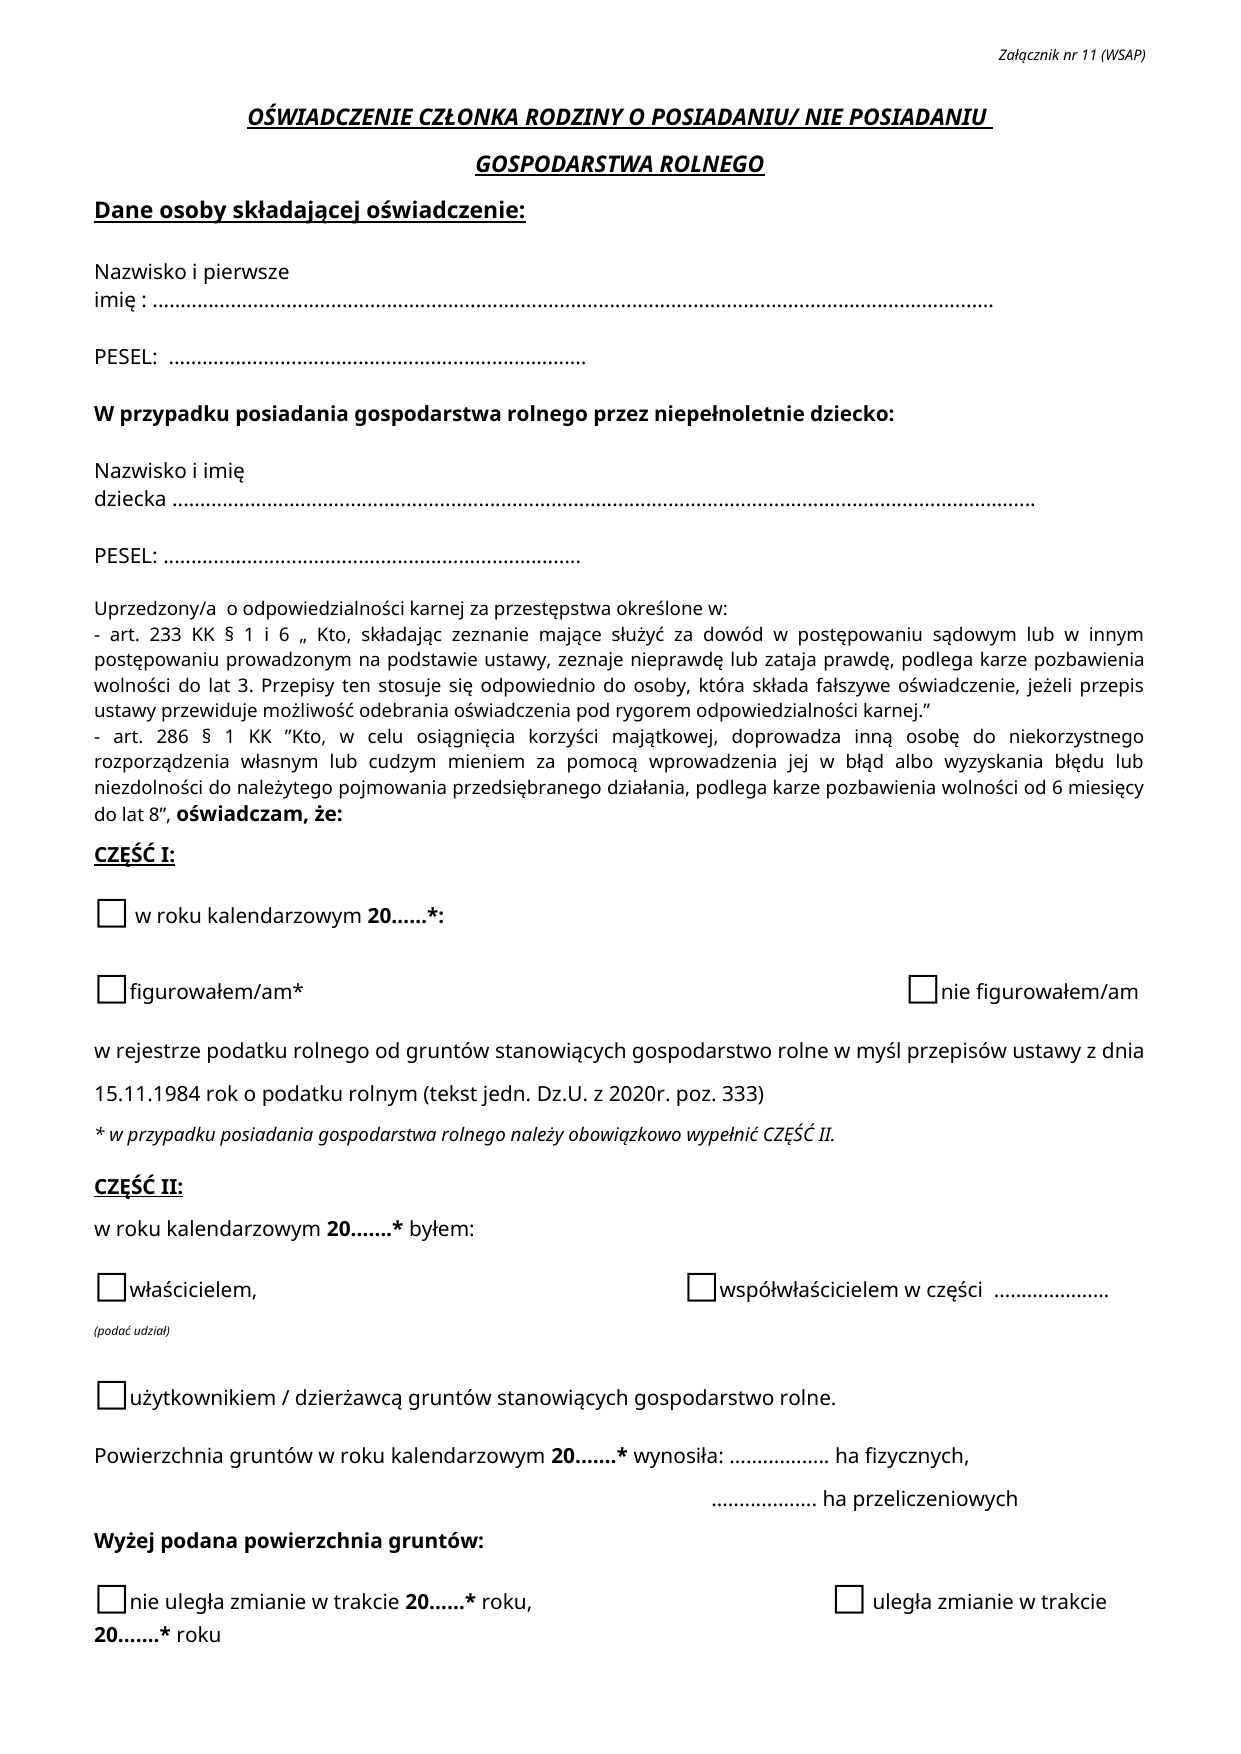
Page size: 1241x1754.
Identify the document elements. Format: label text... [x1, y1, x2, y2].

text w rejestrze podatku rolnego od gruntów stanowiących gospodarstwo rolne w myśl przepisów ustawy z dnia 15.11.1984 rok o podatku rolnym (tekst jedn. Dz.U. z 2020r. poz. 333) [94, 1036, 1146, 1107]
text Powierzchnia gruntów w roku kalendarzowym 20…….* wynosiła: .................. ha fizycznych, [94, 1441, 1146, 1470]
text - art. 286 § 1 KK ”Kto, w celu osiągnięcia korzyści majątkowej, doprowadza inną osobę do niekorzystnego rozporządzenia własnym lub cudzym mieniem za pomocą wprowadzenia jej w błąd albo wyzyskania błędu lub niezdolności do należytego pojmowania przedsiębranego działania, podlega karze pozbawienia wolności od 6 miesięcy do lat 8”, oświadczam, że: [94, 723, 1146, 828]
text □figurowałem/am* □nie figurowałem/am [94, 959, 1146, 1011]
text CZĘŚĆ II: [94, 1172, 1146, 1200]
text □nie uległa zmianie w trakcie 20……* roku, □ uległa zmianie w trakcie 20…….* roku [94, 1569, 1146, 1649]
text Nazwisko i pierwsze imię : ....................................................................................................................................................... [94, 257, 1146, 314]
text Nazwisko i imię dziecka ........................................................................................................................................................... [94, 456, 1146, 513]
text Załącznik nr 11 (WSAP) [94, 45, 1146, 65]
text PESEL: ........................................................................... [94, 541, 1146, 570]
text W przypadku posiadania gospodarstwa rolnego przez niepełnoletnie dziecko: [94, 399, 1146, 428]
text □użytkownikiem / dzierżawcą gruntów stanowiących gospodarstwo rolne. [94, 1365, 1146, 1416]
text CZĘŚĆ I: [94, 840, 1146, 869]
text ................... ha przeliczeniowych [610, 1484, 1146, 1512]
text OŚWIADCZENIE CZŁONKA RODZINY O POSIADANIU/ NIE POSIADANIU GOSPODARSTWA ROLNEGO [94, 101, 1146, 179]
text PESEL: ........................................................................... [94, 342, 1146, 371]
text □ w roku kalendarzowym 20……*: [94, 883, 1146, 934]
text Dane osoby składającej oświadczenie: [94, 194, 1146, 226]
text w roku kalendarzowym 20…….* byłem: [94, 1214, 1146, 1243]
text Uprzedzony/a o odpowiedzialności karnej za przestępstwa określone w: [94, 595, 1146, 621]
text - art. 233 KK § 1 i 6 „ Kto, składając zeznanie mające służyć za dowód w postępowaniu sądowym lub w innym postępowaniu prowadzonym na podstawie ustawy, zeznaje nieprawdę lub zataja prawdę, podlega karze pozbawienia wolności do lat 3. Przepisy ten stosuje się odpowiednio do osoby, która składa fałszywe oświadczenie, jeżeli przepis ustawy przewiduje możliwość odebrania oświadczenia pod rygorem odpowiedzialności karnej.” [94, 621, 1146, 723]
text Wyżej podana powierzchnia gruntów: [94, 1527, 1146, 1555]
text □właścicielem, □współwłaścicielem w części ………………… (podać udział) [94, 1257, 1146, 1351]
text * w przypadku posiadania gospodarstwa rolnego należy obowiązkowo wypełnić CZĘŚĆ II. [94, 1121, 1146, 1147]
